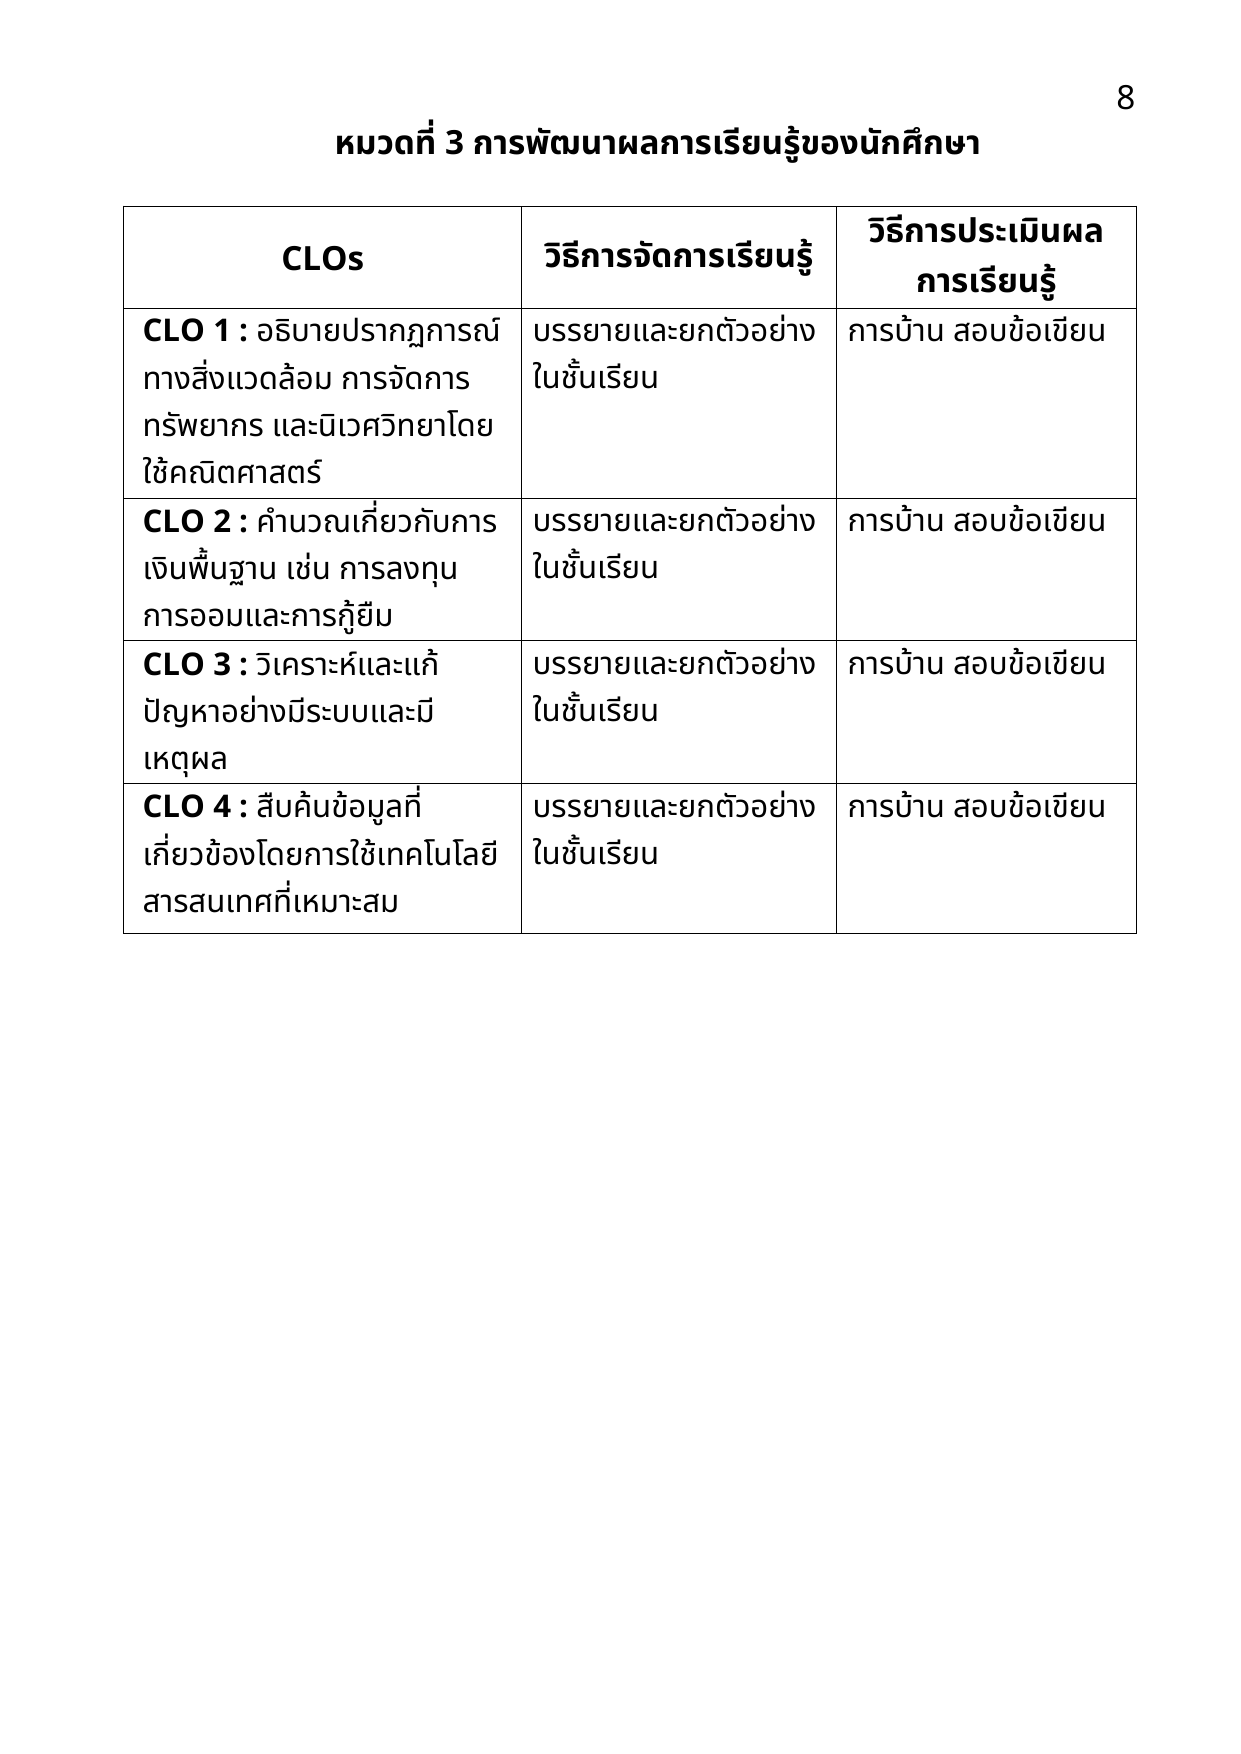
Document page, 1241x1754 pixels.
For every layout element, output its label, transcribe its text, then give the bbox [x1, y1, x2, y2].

table_cell การบ้าน สอบข้อเขียน [837, 309, 1136, 497]
table_cell CLO 3 : วิเคราะห์และแก้ปัญหาอย่างมีระบบและมีเหตุผล [124, 641, 521, 783]
table_cell CLO 2 : คำนวณเกี่ยวกับการเงินพื้นฐาน เช่น การลงทุน การออมและการกู้ยืม [124, 499, 521, 640]
table_cell บรรยายและยกตัวอย่างในชั้นเรียน [522, 499, 836, 640]
table_cell CLO 4 : สืบค้นข้อมูลที่เกี่ยวข้องโดยการใช้เทคโนโลยีสารสนเทศที่เหมาะสม [124, 784, 521, 932]
table_cell บรรยายและยกตัวอย่างในชั้นเรียน [522, 784, 836, 932]
text หมวดที่ 3 การพัฒนาผลการเรียนรู้ของนักศึกษา [105, 119, 1135, 169]
table_header CLOs [124, 207, 521, 307]
table_cell การบ้าน สอบข้อเขียน [837, 499, 1136, 640]
table_cell การบ้าน สอบข้อเขียน [837, 784, 1136, 932]
table_cell CLO 1 : อธิบายปรากฏการณ์ทางสิ่งแวดล้อม การจัดการทรัพยากร และนิเวศวิทยาโดยใช้คณิตศาสตร์ [124, 309, 521, 497]
table_cell บรรยายและยกตัวอย่างในชั้นเรียน [522, 641, 836, 783]
table_header วิธีการจัดการเรียนรู้ [522, 207, 836, 307]
table_cell บรรยายและยกตัวอย่างในชั้นเรียน [522, 309, 836, 497]
table_cell การบ้าน สอบข้อเขียน [837, 641, 1136, 783]
table_header วิธีการประเมินผลการเรียนรู้ [837, 207, 1136, 307]
